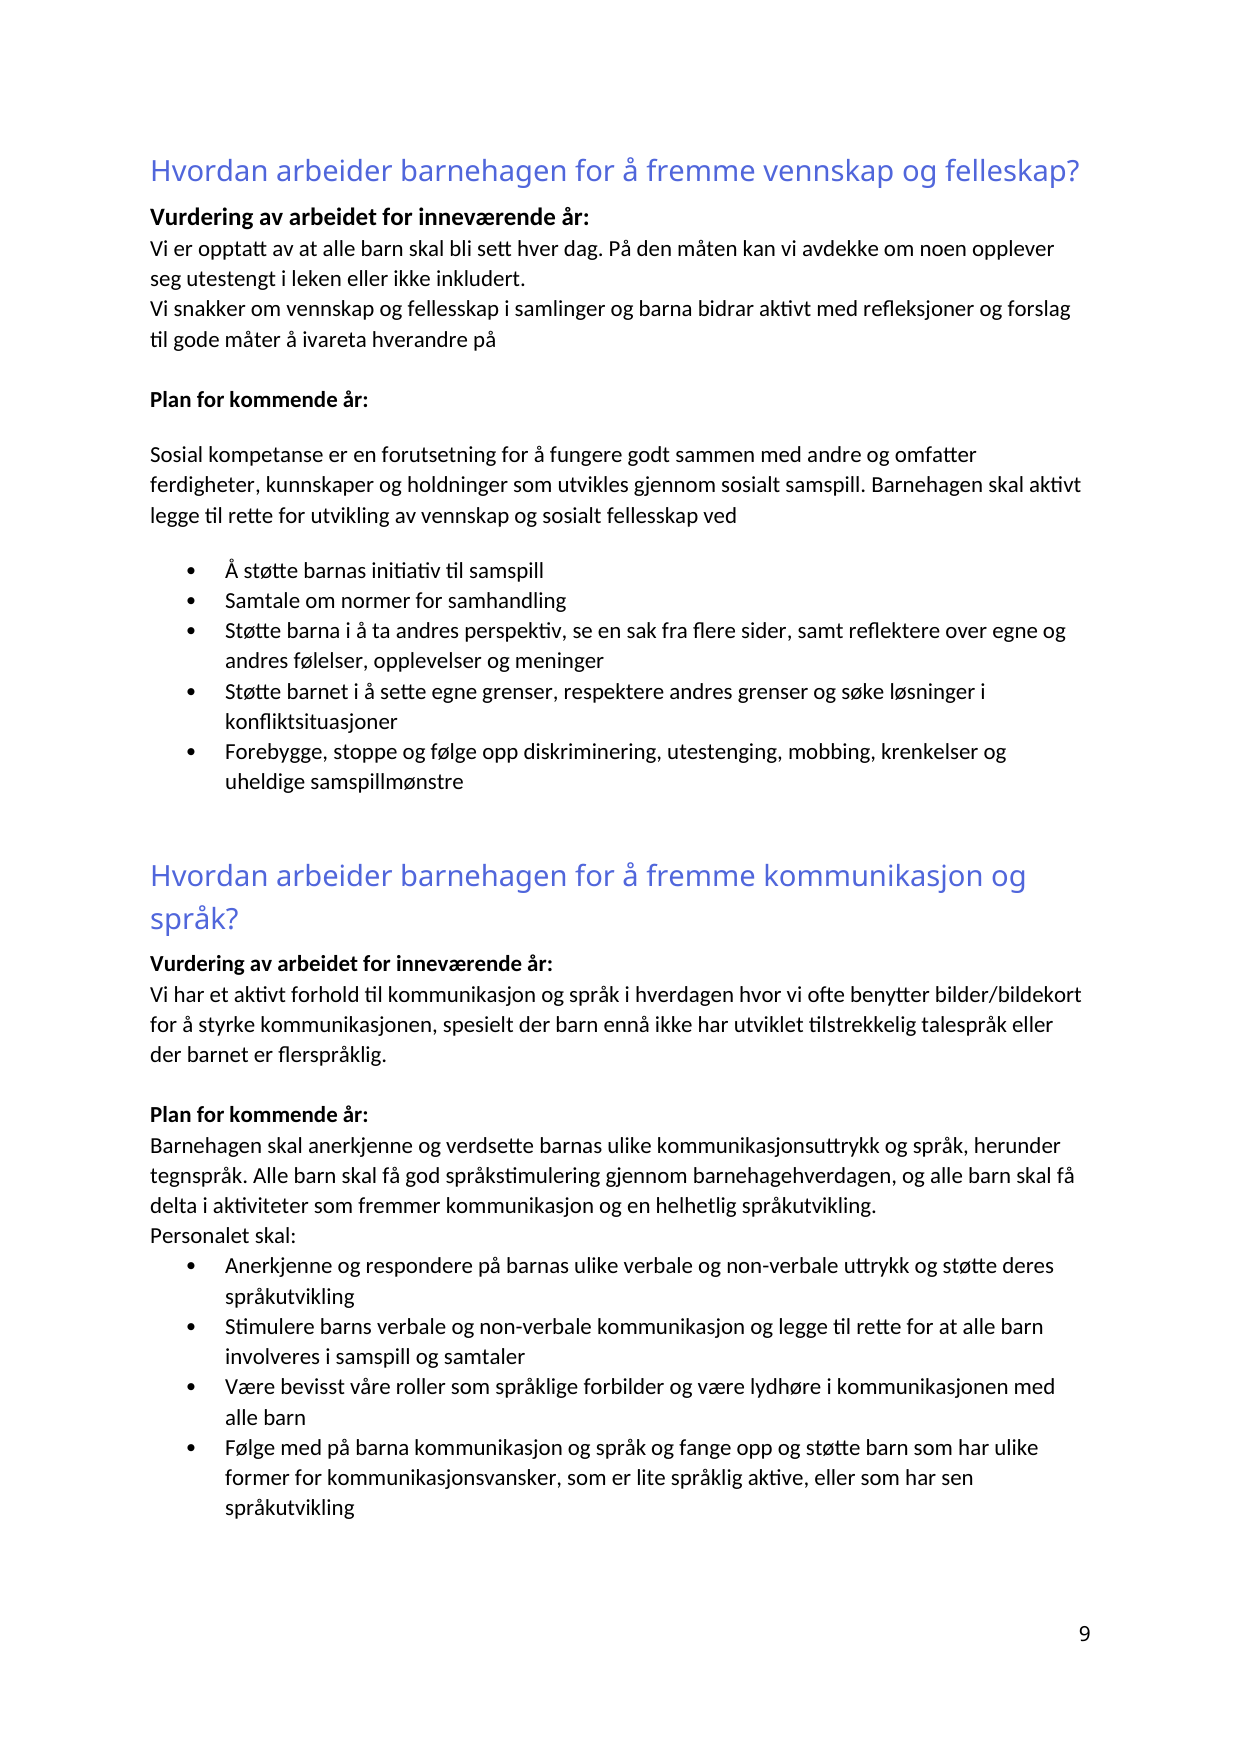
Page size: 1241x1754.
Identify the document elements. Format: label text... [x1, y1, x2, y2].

list Være bevisst våre roller som språklige forbilder og være lydhøre i kommunikasjonen med alle barn [187, 1372, 1090, 1431]
subtitle Hvordan arbeider barnehagen for å fremme vennskap og felleskap? [150, 150, 1090, 190]
list Stimulere barns verbale og non-verbale kommunikasjon og legge til rette for at alle barn involveres i samspill og samtaler [187, 1312, 1090, 1370]
text Vurdering av arbeidet for inneværende år: [150, 949, 1090, 977]
text Vi er opptatt av at alle barn skal bli sett hver dag. På den måten kan vi avdekke om noen opplever seg utestengt i leken eller ikke inkludert. [150, 234, 1090, 292]
list Støtte barna i å ta andres perspektiv, se en sak fra flere sider, samt reflektere over egne og andres følelser, opplevelser og meninger [187, 616, 1090, 674]
text Vi har et aktivt forhold til kommunikasjon og språk i hverdagen hvor vi ofte benytter bilder/bildekort for å styrke kommunikasjonen, spesielt der barn ennå ikke har utviklet tilstrekkelig talespråk eller der barnet er flerspråklig. [150, 980, 1090, 1068]
text Sosial kompetanse er en forutsetning for å fungere godt sammen med andre og omfatter ferdigheter, kunnskaper og holdninger som utvikles gjennom sosialt samspill. Barnehagen skal aktivt legge til rette for utvikling av vennskap og sosialt fellesskap ved [150, 440, 1090, 529]
list Følge med på barna kommunikasjon og språk og fange opp og støtte barn som har ulike former for kommunikasjonsvansker, som er lite språklig aktive, eller som har sen språkutvikling [187, 1433, 1090, 1521]
text Personalet skal: [150, 1221, 1090, 1249]
text Vi snakker om vennskap og fellesskap i samlinger og barna bidrar aktivt med refleksjoner og forslag til gode måter å ivareta hverandre på [150, 294, 1090, 353]
text Plan for kommende år: [150, 385, 1090, 413]
text Barnehagen skal anerkjenne og verdsette barnas ulike kommunikasjonsuttrykk og språk, herunder tegnspråk. Alle barn skal få god språkstimulering gjennom barnehagehverdagen, og alle barn skal få delta i aktiviteter som fremmer kommunikasjon og en helhetlig språkutvikling. [150, 1131, 1090, 1219]
text Plan for kommende år: [150, 1101, 1090, 1128]
list Forebygge, stoppe og følge opp diskriminering, utestenging, mobbing, krenkelser og uheldige samspillmønstre [187, 737, 1090, 795]
list Anerkjenne og respondere på barnas ulike verbale og non-verbale uttrykk og støtte deres språkutvikling [187, 1252, 1090, 1310]
list Å støtte barnas initiativ til samspill [187, 556, 1090, 584]
list Samtale om normer for samhandling [187, 586, 1090, 614]
subtitle Hvordan arbeider barnehagen for å fremme kommunikasjon og språk? [150, 856, 1090, 938]
list Støtte barnet i å sette egne grenser, respektere andres grenser og søke løsninger i konfliktsituasjoner [187, 677, 1090, 735]
text Vurdering av arbeidet for inneværende år: [150, 201, 1090, 232]
